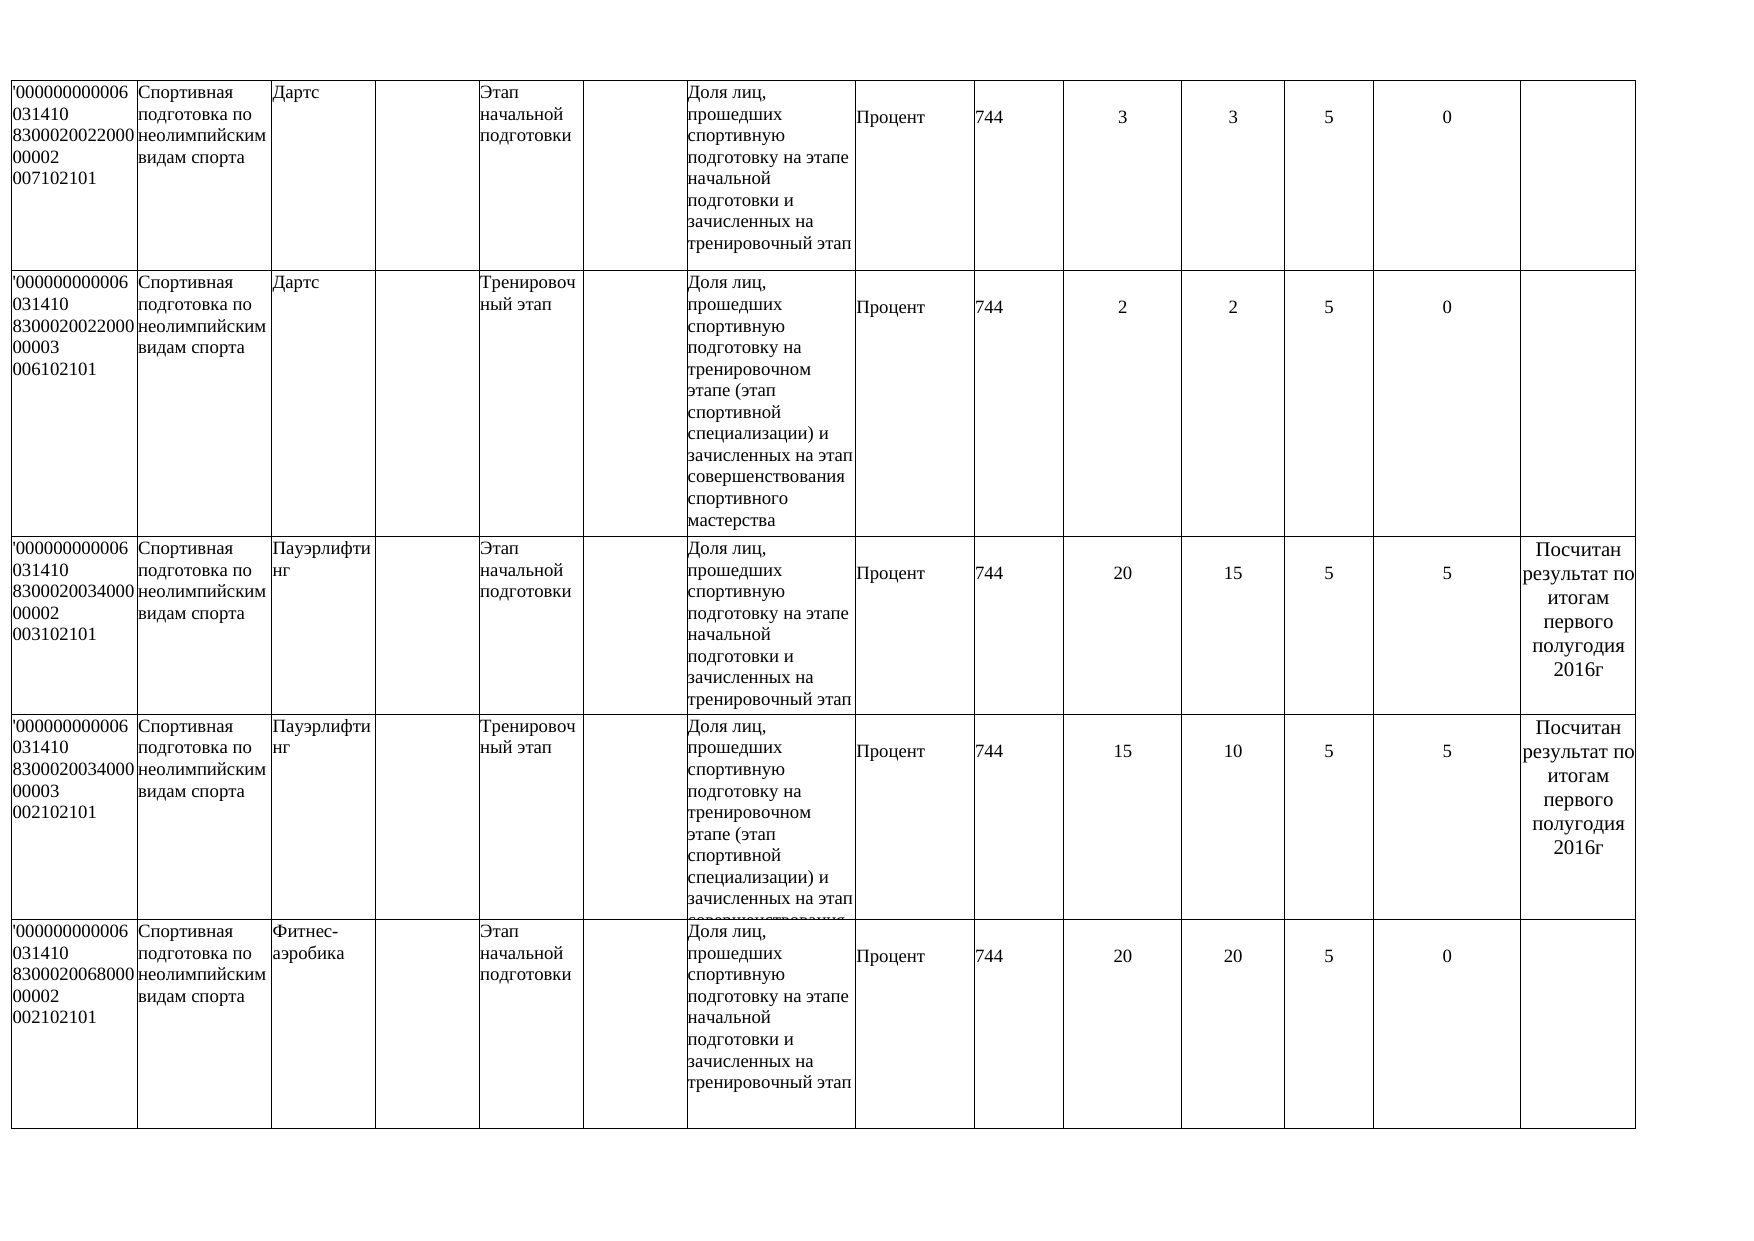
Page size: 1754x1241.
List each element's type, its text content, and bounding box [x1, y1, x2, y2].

table_cell 10 [1182, 715, 1284, 919]
table_cell 5 [1285, 920, 1373, 1127]
table_cell Посчитан результат по итогам первого полугодия 2016г [1521, 715, 1635, 919]
table_cell Доля лиц, прошедших спортивную подготовку на этапе начальной подготовки и зачисленных на тренировочный этап [688, 81, 855, 270]
table_cell 20 [1182, 920, 1284, 1127]
table_cell Дартс [272, 271, 375, 536]
table_cell Спортивная подготовка по неолимпийским видам спорта [138, 271, 271, 536]
table_cell Доля лиц, прошедших спортивную подготовку на этапе начальной подготовки и зачисленных на тренировочный этап [688, 537, 855, 714]
table_cell 5 [1374, 537, 1520, 714]
table_cell 0 [1374, 271, 1520, 536]
table_cell 20 [1064, 537, 1181, 714]
table_cell 5 [1374, 715, 1520, 919]
table_cell 20 [1064, 920, 1181, 1127]
table_cell Этап начальной подготовки [480, 81, 583, 270]
table_cell Дартс [272, 81, 375, 270]
table_cell 3 [1064, 81, 1181, 270]
table_cell 744 [975, 271, 1063, 536]
table_cell '000000000006031410 830002003400000002 003102101 [12, 537, 137, 714]
table_cell [376, 920, 479, 1127]
table_cell '000000000006031410 830002006800000002 002102101 [12, 920, 137, 1127]
table_cell Фитнес-аэробика [272, 920, 375, 1127]
table_cell Процент [856, 537, 974, 714]
table_cell Пауэрлифтинг [272, 715, 375, 919]
table_cell Пауэрлифтинг [272, 537, 375, 714]
table_cell [376, 715, 479, 919]
table_cell [584, 715, 687, 919]
table_cell Процент [856, 81, 974, 270]
table_cell [1521, 920, 1635, 1127]
table_cell Тренировочный этап [480, 715, 583, 919]
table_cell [138, 81, 271, 270]
table_cell [584, 537, 687, 714]
table_cell [376, 81, 479, 270]
table_cell 744 [975, 920, 1063, 1127]
table_cell '000000000006031410 830002003400000003 002102101 [12, 715, 137, 919]
table_cell Доля лиц, прошедших спортивную подготовку на этапе начальной подготовки и зачисленных на тренировочный этап [688, 920, 855, 1127]
table_cell 3 [1182, 81, 1284, 270]
table_cell Тренировочный этап [480, 271, 583, 536]
table_cell 0 [1374, 920, 1520, 1127]
table_cell Спортивная подготовка по неолимпийским видам спорта [138, 537, 271, 714]
table_cell [584, 81, 687, 270]
table_cell '000000000006031410 830002002200000002 007102101 [12, 81, 137, 270]
table_cell 15 [1064, 715, 1181, 919]
table_cell 2 [1182, 271, 1284, 536]
table_cell [1521, 81, 1635, 270]
table_cell [1521, 271, 1635, 536]
table_cell 744 [975, 715, 1063, 919]
table_cell Спортивная подготовка по неолимпийским видам спорта [138, 715, 271, 919]
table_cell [138, 920, 271, 1127]
table_cell Этап начальной подготовки [480, 537, 583, 714]
table_cell 744 [975, 537, 1063, 714]
table_cell [376, 271, 479, 536]
table_cell Процент [856, 271, 974, 536]
table_cell [376, 537, 479, 714]
table_cell 5 [1285, 81, 1373, 270]
table_cell 15 [1182, 537, 1284, 714]
table_cell 5 [1285, 537, 1373, 714]
table_cell Процент [856, 715, 974, 919]
table_cell Этап начальной подготовки [480, 920, 583, 1127]
table_cell 744 [975, 81, 1063, 270]
table_cell [584, 271, 687, 536]
table_cell [584, 920, 687, 1127]
table_cell Посчитан результат по итогам первого полугодия 2016г [1521, 537, 1635, 714]
table_cell 2 [1064, 271, 1181, 536]
table_cell '000000000006031410 830002002200000003 006102101 [12, 271, 137, 536]
table_cell 0 [1374, 81, 1520, 270]
table_cell Процент [856, 920, 974, 1127]
table_cell 5 [1285, 271, 1373, 536]
table_cell 5 [1285, 715, 1373, 919]
